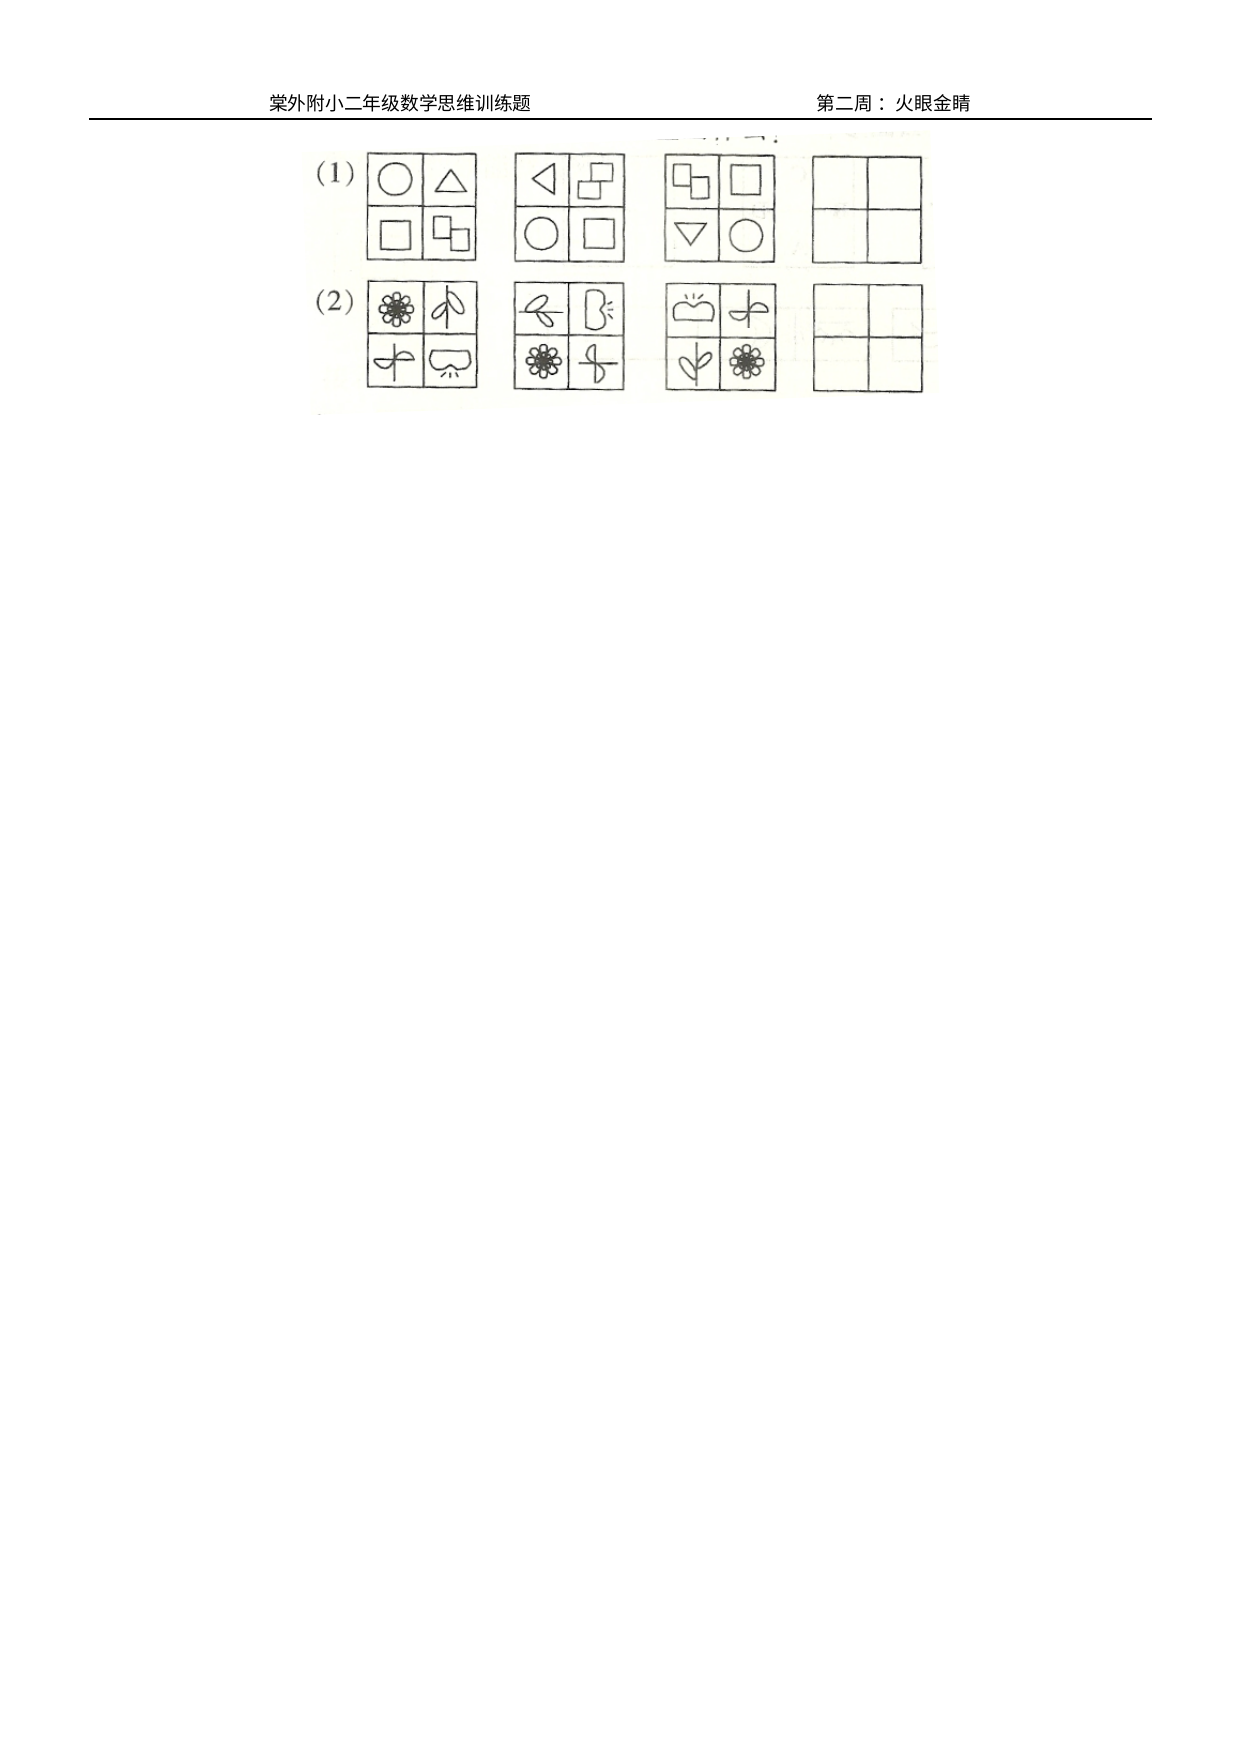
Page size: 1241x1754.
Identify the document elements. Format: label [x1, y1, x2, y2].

picture [301, 130, 940, 415]
